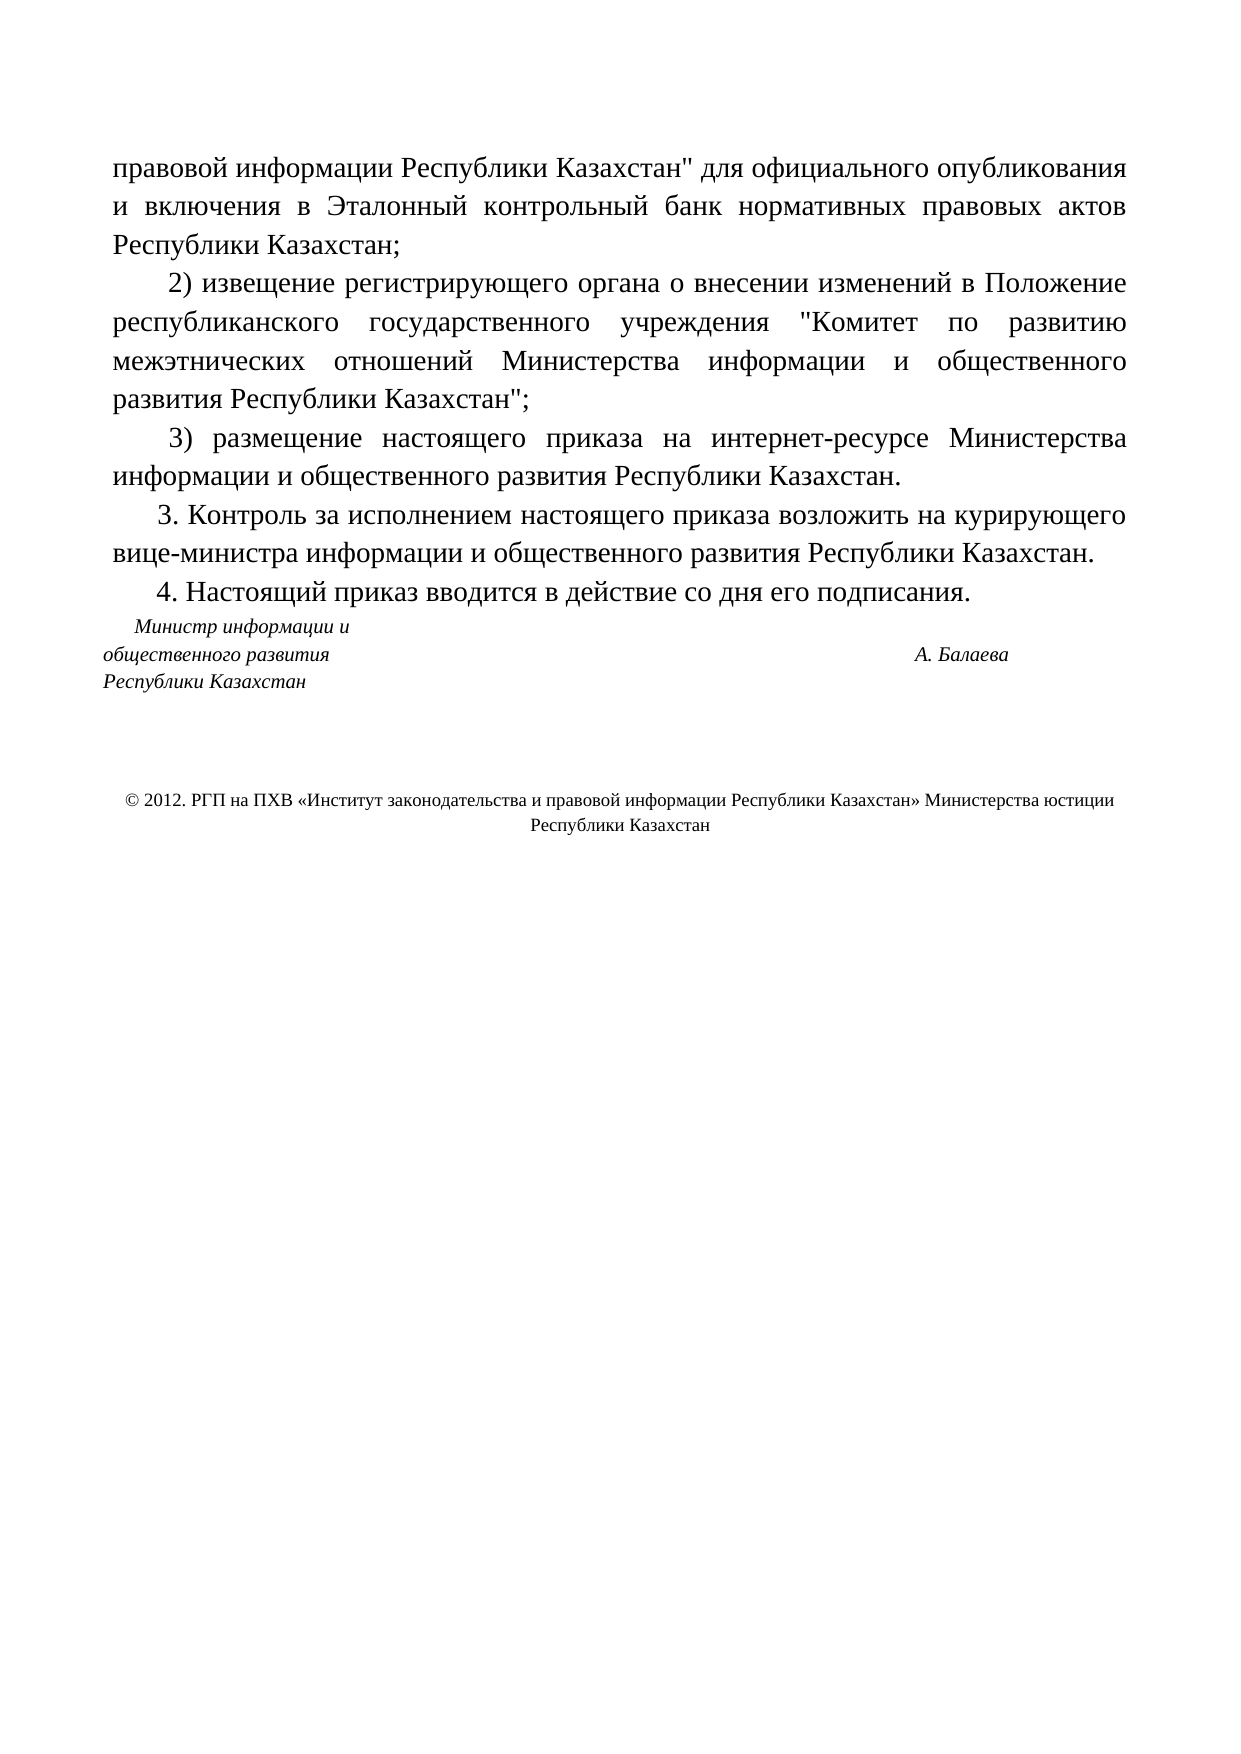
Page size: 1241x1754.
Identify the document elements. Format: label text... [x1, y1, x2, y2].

text 3) размещение настоящего приказа на интернет-ресурсе Министерства информации и общественного развития Республики Казахстан. [112, 420, 1128, 492]
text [112, 150, 1128, 261]
table_header А. Балаева [913, 613, 1240, 699]
text 3. Контроль за исполнением настоящего приказа возложить на курирующего вице-министра информации и общественного развития Республики Казахстан. [112, 497, 1128, 569]
text © 2012. РГП на ПХВ «Институт законодательства и правовой информации Республики Казахстан» Министерства юстиции Республики Казахстан [112, 789, 1128, 836]
text 2) извещение регистрирующего органа о внесении изменений в Положение республиканского государственного учреждения "Комитет по развитию межэтнических отношений Министерства информации и общественного развития Республики Казахстан"; [112, 266, 1128, 415]
text 4. Настоящий приказ вводится в действие со дня его подписания. [112, 574, 1128, 607]
table_header Министр информации и общественного развития Республики Казахстан [101, 613, 913, 699]
